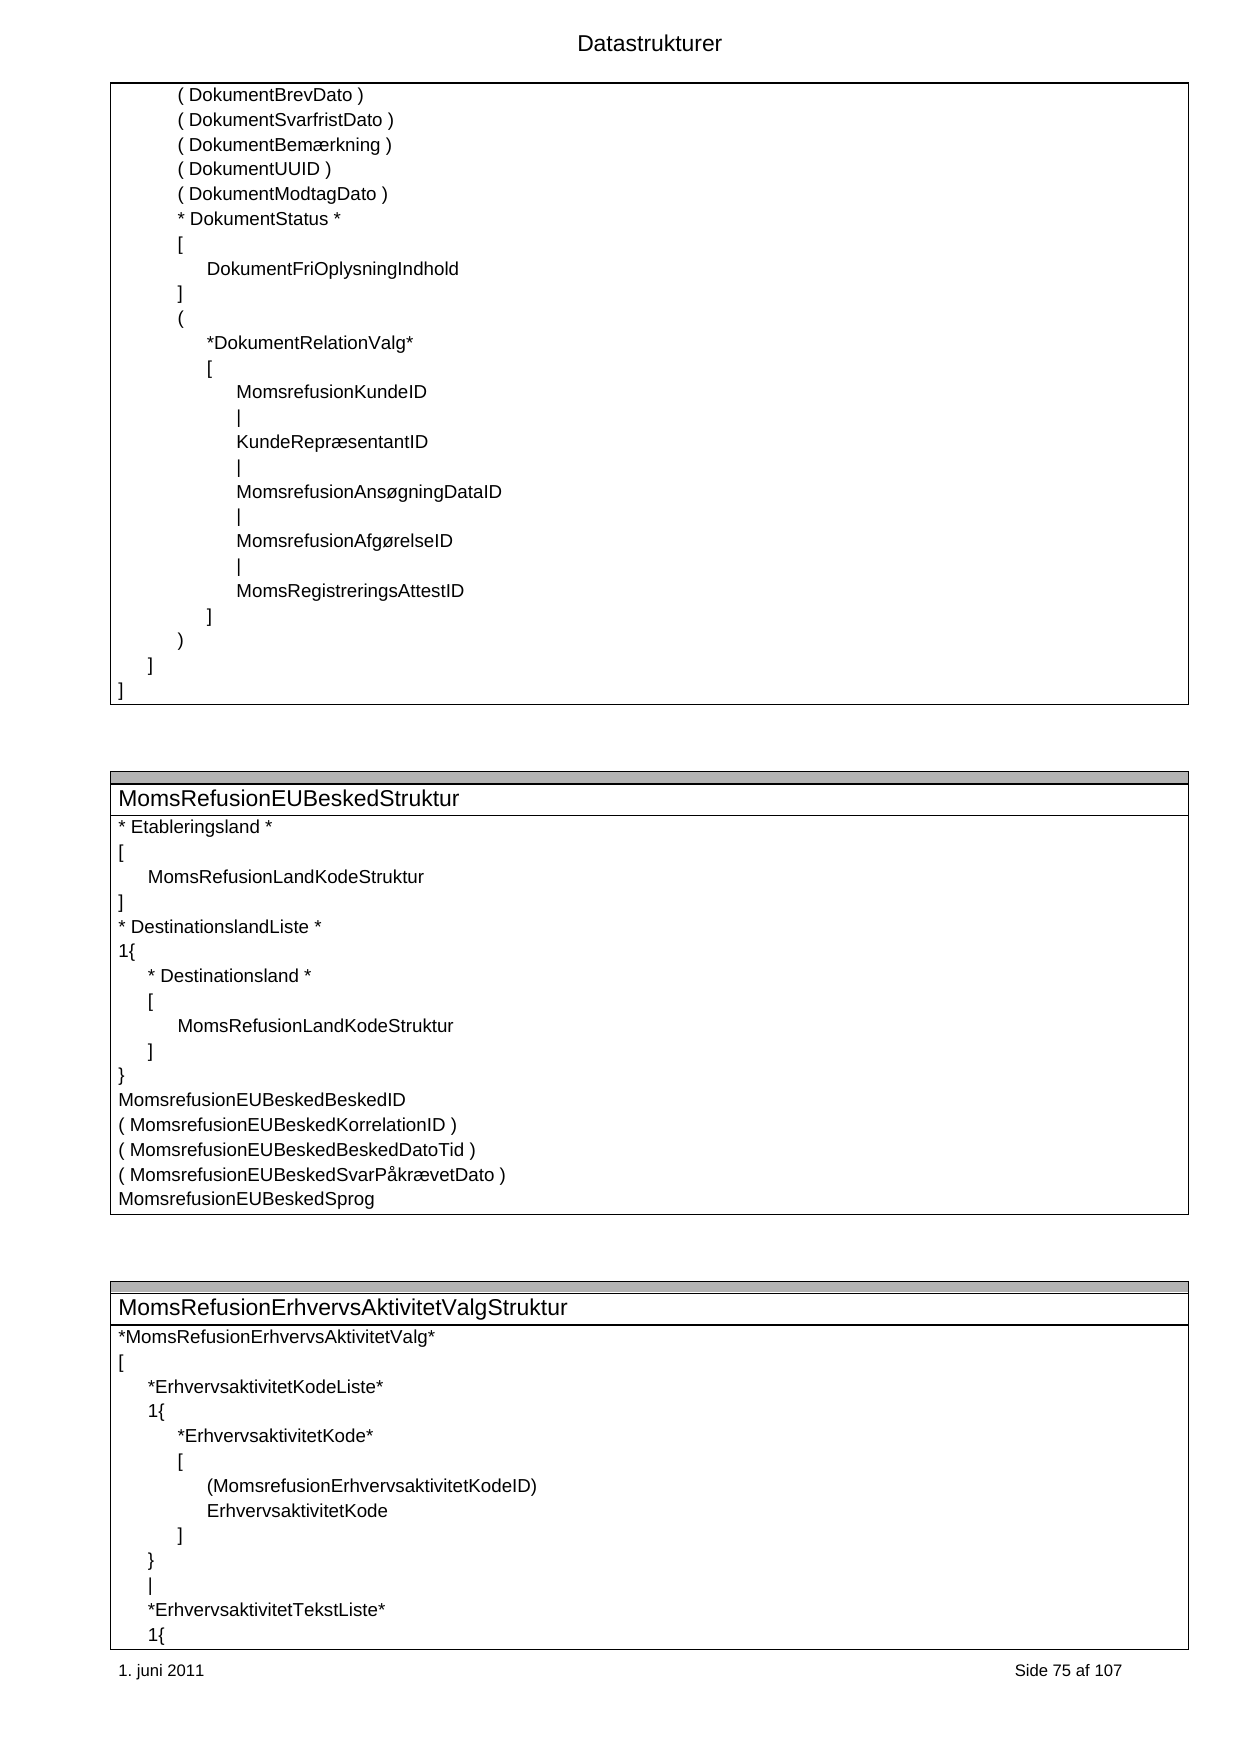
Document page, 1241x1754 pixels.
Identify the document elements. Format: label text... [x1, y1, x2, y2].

table_cell MomsRefusionEUBeskedStruktur [111, 785, 1188, 815]
table_header [111, 772, 1188, 783]
table_cell * Etableringsland * [ MomsRefusionLandKodeStruktur ] * DestinationslandListe * 1{ * Destinationsland * [ MomsRefusionLandKodeStruktur ] } MomsrefusionEUBeskedBeskedID ( MomsrefusionEUBeskedKorrelationID ) ( MomsrefusionEUBeskedBeskedDatoTid ) ( MomsrefusionEUBeskedSvarPåkrævetDato ) MomsrefusionEUBeskedSprog [111, 816, 1188, 1214]
table_cell MomsRefusionErhvervsAktivitetValgStruktur [111, 1294, 1188, 1324]
table_header [111, 1282, 1188, 1292]
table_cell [111, 1326, 1188, 1649]
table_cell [111, 84, 1188, 704]
